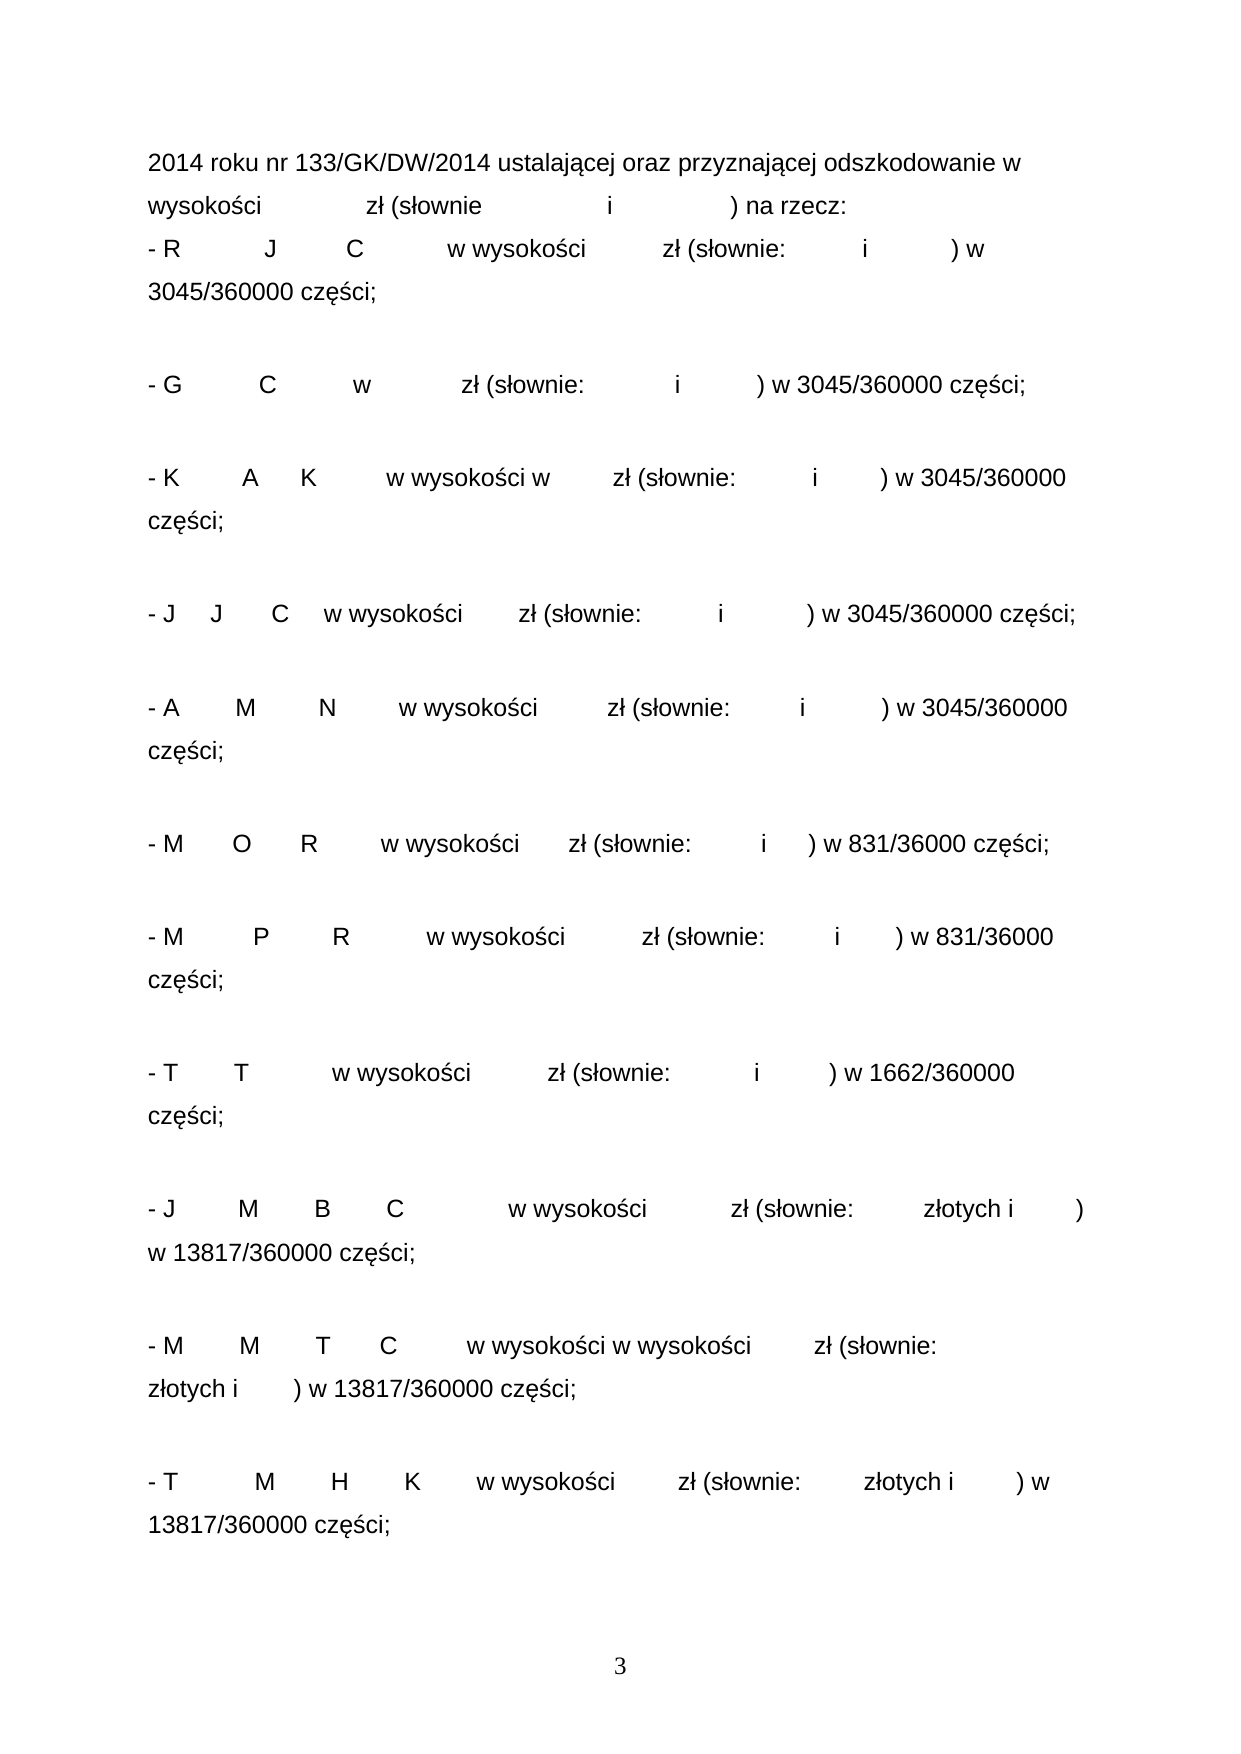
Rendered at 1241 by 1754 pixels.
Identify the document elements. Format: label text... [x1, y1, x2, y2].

text - K A K w wysokości w zł (słownie: i ) w 3045/360000 części; [148, 463, 1093, 535]
text - G C w zł (słownie: i ) w 3045/360000 części; [148, 370, 1093, 399]
text - M O R w wysokości zł (słownie: i ) w 831/36000 części; [148, 829, 1093, 858]
text - J M B C w wysokości zł (słownie: złotych i ) w 13817/360000 części; [148, 1194, 1093, 1266]
text - R J C w wysokości zł (słownie: i ) w 3045/360000 części; [148, 234, 1093, 306]
text - A M N w wysokości zł (słownie: i ) w 3045/360000 części; [148, 693, 1093, 764]
text - M M T C w wysokości w wysokości zł (słownie: złotych i ) w 13817/360000 części; [148, 1331, 1093, 1403]
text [148, 148, 1093, 219]
text - T M H K w wysokości zł (słownie: złotych i ) w 13817/360000 części; [148, 1467, 1093, 1539]
text - J J C w wysokości zł (słownie: i ) w 3045/360000 części; [148, 599, 1093, 628]
text - T T w wysokości zł (słownie: i ) w 1662/360000 części; [148, 1058, 1093, 1130]
text - M P R w wysokości zł (słownie: i ) w 831/36000 części; [148, 922, 1093, 994]
